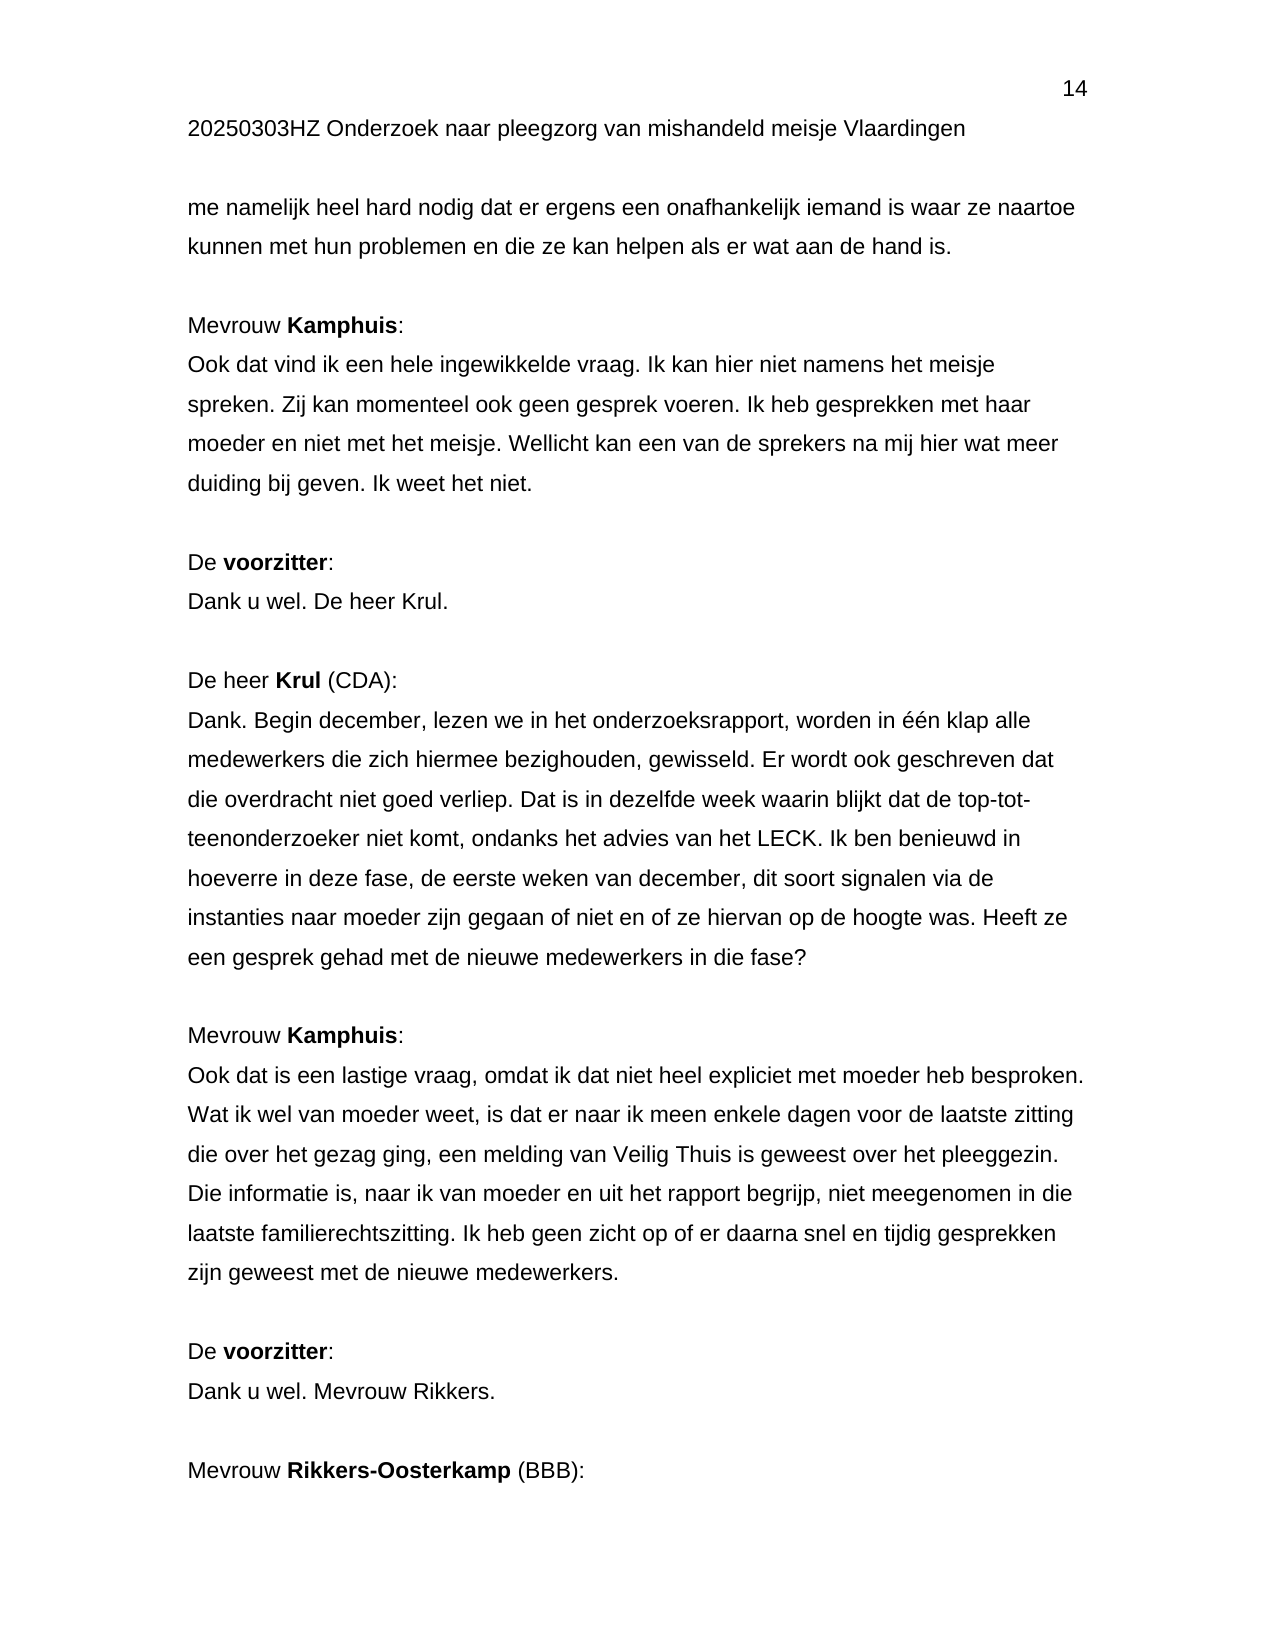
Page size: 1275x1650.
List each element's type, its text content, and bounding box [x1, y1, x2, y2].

text Dank u wel. Mevrouw Rikkers. [187, 1378, 1087, 1404]
text Dank u wel. De heer Krul. [187, 588, 1087, 614]
text Ook dat vind ik een hele ingewikkelde vraag. Ik kan hier niet namens het meisje spreken. Zij kan momenteel ook geen gesprek voeren. Ik heb gesprekken met haar moeder en niet met het meisje. Wellicht kan een van de sprekers na mij hier wat meer duiding bij geven. Ik weet het niet. [187, 351, 1087, 496]
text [187, 193, 1087, 259]
text Mevrouw Rikkers-Oosterkamp (BBB): [187, 1457, 1087, 1483]
text De voorzitter: [187, 549, 1087, 575]
text De voorzitter: [187, 1338, 1087, 1365]
text Mevrouw Kamphuis: [187, 312, 1087, 338]
text De heer Krul (CDA): [187, 667, 1087, 693]
text Ook dat is een lastige vraag, omdat ik dat niet heel expliciet met moeder heb besproken. Wat ik wel van moeder weet, is dat er naar ik meen enkele dagen voor de laatste zitting die over het gezag ging, een melding van Veilig Thuis is geweest over het pleeggezin. Die informatie is, naar ik van moeder en uit het rapport begrijp, niet meegenomen in die laatste familierechtszitting. Ik heb geen zicht op of er daarna snel en tijdig gesprekken zijn geweest met de nieuwe medewerkers. [187, 1062, 1087, 1286]
text Dank. Begin december, lezen we in het onderzoeksrapport, worden in één klap alle medewerkers die zich hiermee bezighouden, gewisseld. Er wordt ook geschreven dat die overdracht niet goed verliep. Dat is in dezelfde week waarin blijkt dat de top-tot-teenonderzoeker niet komt, ondanks het advies van het LECK. Ik ben benieuwd in hoeverre in deze fase, de eerste weken van december, dit soort signalen via de instanties naar moeder zijn gegaan of niet en of ze hiervan op de hoogte was. Heeft ze een gesprek gehad met de nieuwe medewerkers in die fase? [187, 707, 1087, 970]
text Mevrouw Kamphuis: [187, 1022, 1087, 1049]
